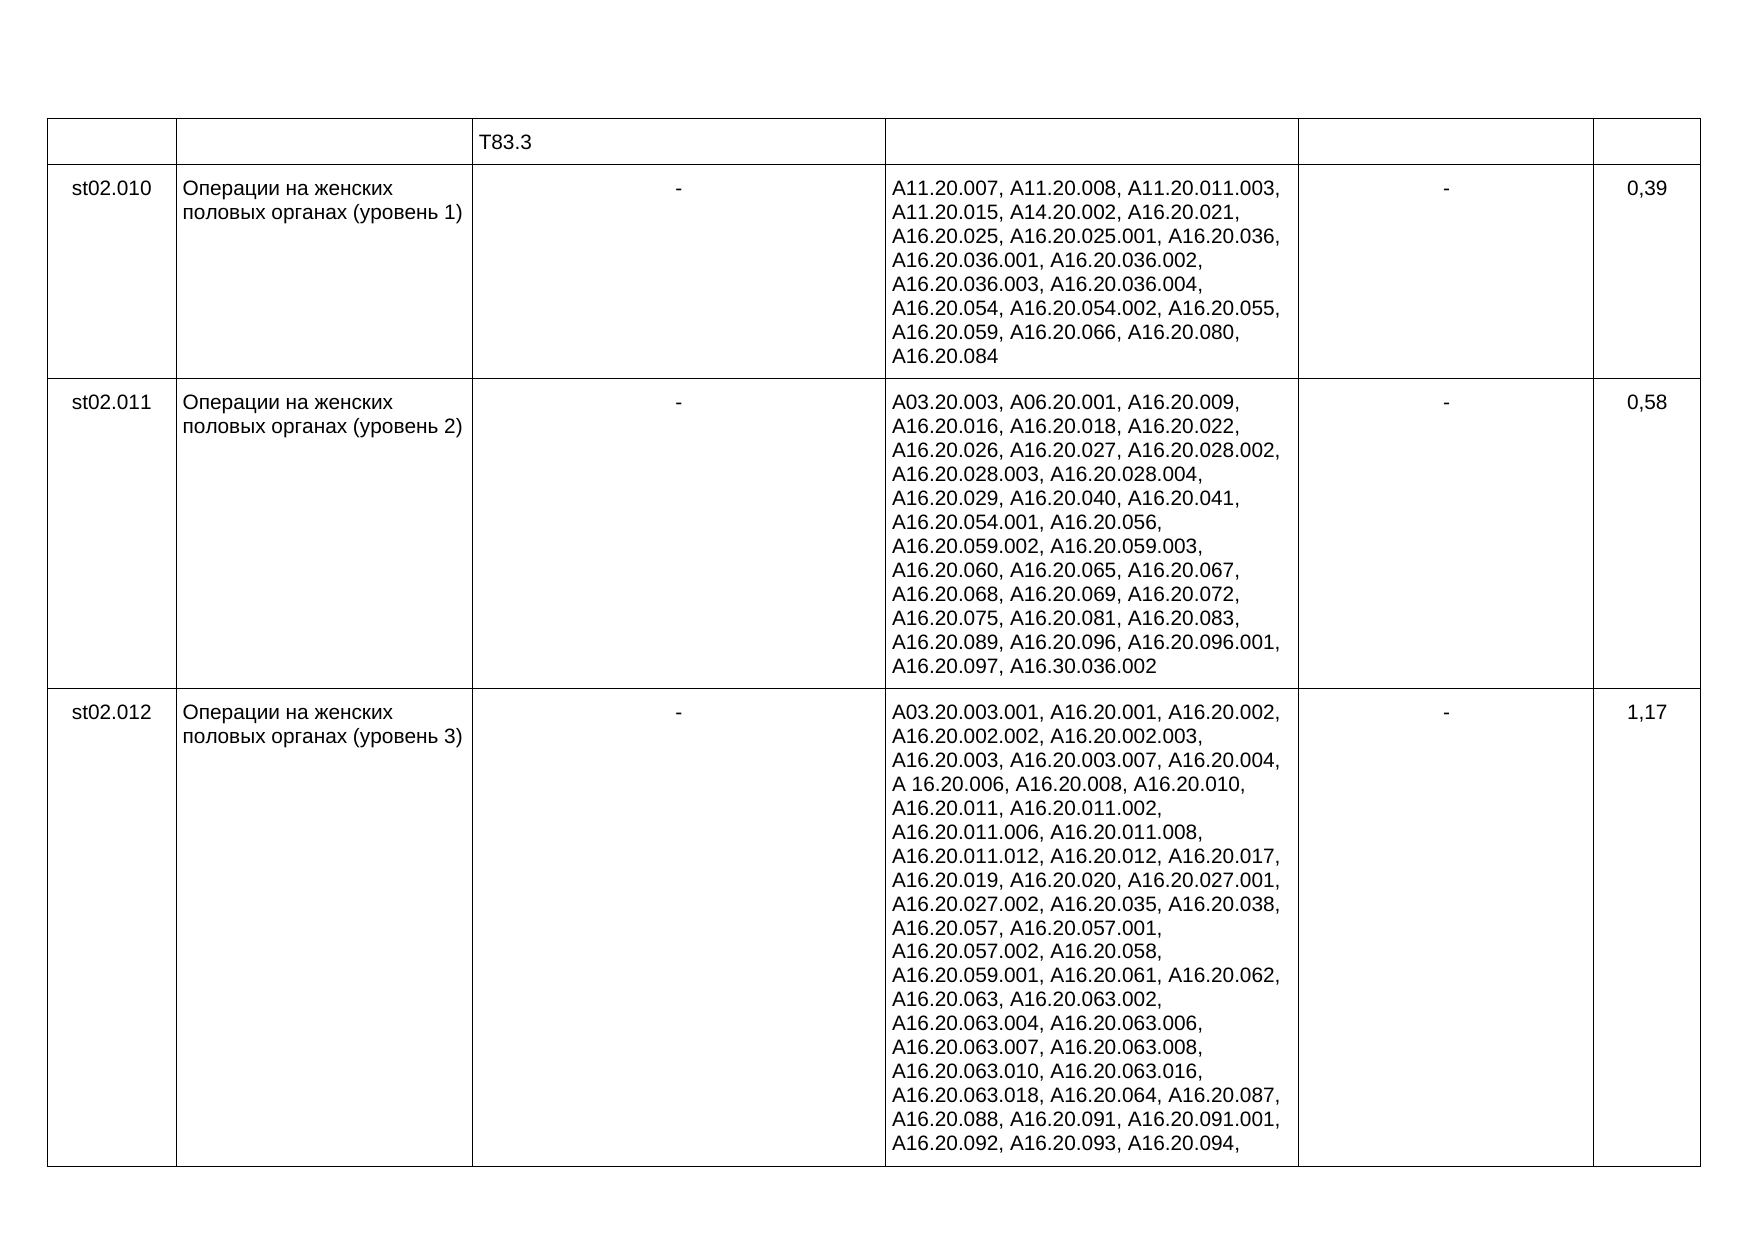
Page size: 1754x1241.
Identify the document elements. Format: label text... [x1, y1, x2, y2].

table_cell 0,39 [1594, 165, 1700, 378]
table_cell [1299, 119, 1593, 164]
table_cell Операции на женских половых органах (уровень 2) [177, 379, 472, 688]
table_cell [886, 119, 1298, 164]
table_cell [48, 119, 176, 164]
table_cell st02.010 [48, 165, 176, 378]
table_cell A03.20.003, A06.20.001, A16.20.009, A16.20.016, A16.20.018, A16.20.022, A16.20.026, A16.20.027, A16.20.028.002, A16.20.028.003, A16.20.028.004, A16.20.029, A16.20.040, A16.20.041, A16.20.054.001, A16.20.056, A16.20.059.002, A16.20.059.003, A16.20.060, A16.20.065, A16.20.067, A16.20.068, A16.20.069, A16.20.072, A16.20.075, A16.20.081, A16.20.083, A16.20.089, A16.20.096, A16.20.096.001, A16.20.097, A16.30.036.002 [886, 379, 1298, 688]
table_cell 1,17 [1594, 689, 1700, 1166]
table_cell - [473, 165, 885, 378]
table_cell Операции на женских половых органах (уровень 1) [177, 165, 472, 378]
table_cell 0,58 [1594, 379, 1700, 688]
table_cell st02.012 [48, 689, 176, 1166]
table_cell - [473, 689, 885, 1166]
table_cell [177, 119, 472, 164]
table_cell st02.011 [48, 379, 176, 688]
table_cell [1594, 119, 1700, 164]
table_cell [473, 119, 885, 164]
table_cell - [1299, 379, 1593, 688]
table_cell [177, 689, 472, 1166]
table_cell A11.20.007, A11.20.008, A11.20.011.003, A11.20.015, A14.20.002, A16.20.021, A16.20.025, A16.20.025.001, A16.20.036, A16.20.036.001, A16.20.036.002, A16.20.036.003, A16.20.036.004, A16.20.054, A16.20.054.002, A16.20.055, A16.20.059, A16.20.066, A16.20.080, A16.20.084 [886, 165, 1298, 378]
table_cell - [1299, 165, 1593, 378]
table_cell - [1299, 689, 1593, 1166]
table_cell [886, 689, 1298, 1166]
table_cell - [473, 379, 885, 688]
